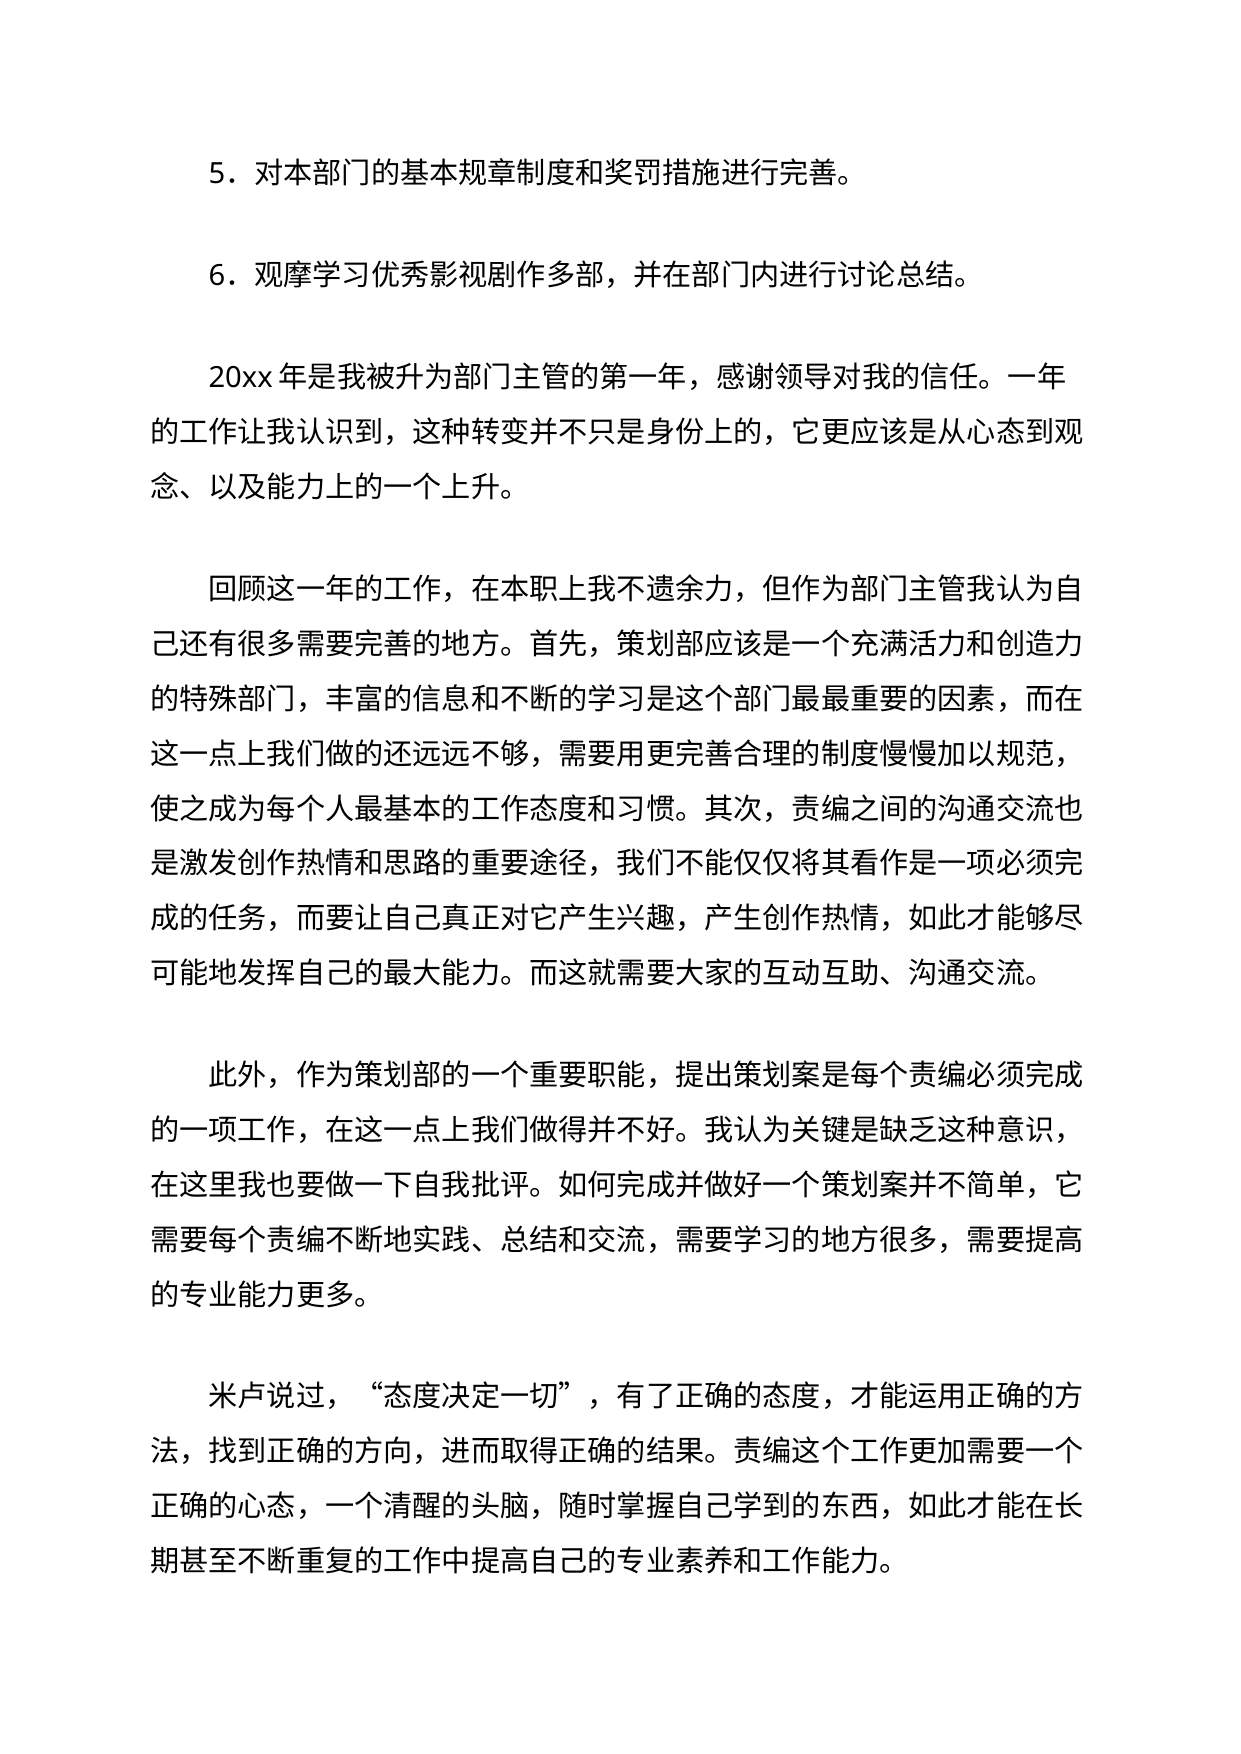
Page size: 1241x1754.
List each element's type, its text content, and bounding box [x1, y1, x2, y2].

text 20xx年是我被升为部门主管的第一年，感谢领导对我的信任。一年的工作让我认识到，这种转变并不只是身份上的，它更应该是从心态到观念、以及能力上的一个上升。 [150, 354, 1090, 506]
text 米卢说过，“态度决定一切”，有了正确的态度，才能运用正确的方法，找到正确的方向，进而取得正确的结果。责编这个工作更加需要一个正确的心态，一个清醒的头脑，随时掌握自己学到的东西，如此才能在长期甚至不断重复的工作中提高自己的专业素养和工作能力。 [150, 1373, 1090, 1580]
text 6．观摩学习优秀影视剧作多部，并在部门内进行讨论总结。 [150, 252, 1090, 294]
text 此外，作为策划部的一个重要职能，提出策划案是每个责编必须完成的一项工作，在这一点上我们做得并不好。我认为关键是缺乏这种意识，在这里我也要做一下自我批评。如何完成并做好一个策划案并不简单，它需要每个责编不断地实践、总结和交流，需要学习的地方很多，需要提高的专业能力更多。 [150, 1052, 1090, 1313]
text 回顾这一年的工作，在本职上我不遗余力，但作为部门主管我认为自己还有很多需要完善的地方。首先，策划部应该是一个充满活力和创造力的特殊部门，丰富的信息和不断的学习是这个部门最最重要的因素，而在这一点上我们做的还远远不够，需要用更完善合理的制度慢慢加以规范，使之成为每个人最基本的工作态度和习惯。其次，责编之间的沟通交流也是激发创作热情和思路的重要途径，我们不能仅仅将其看作是一项必须完成的任务，而要让自己真正对它产生兴趣，产生创作热情，如此才能够尽可能地发挥自己的最大能力。而这就需要大家的互动互助、沟通交流。 [150, 566, 1090, 992]
text 5．对本部门的基本规章制度和奖罚措施进行完善。 [150, 150, 1090, 192]
